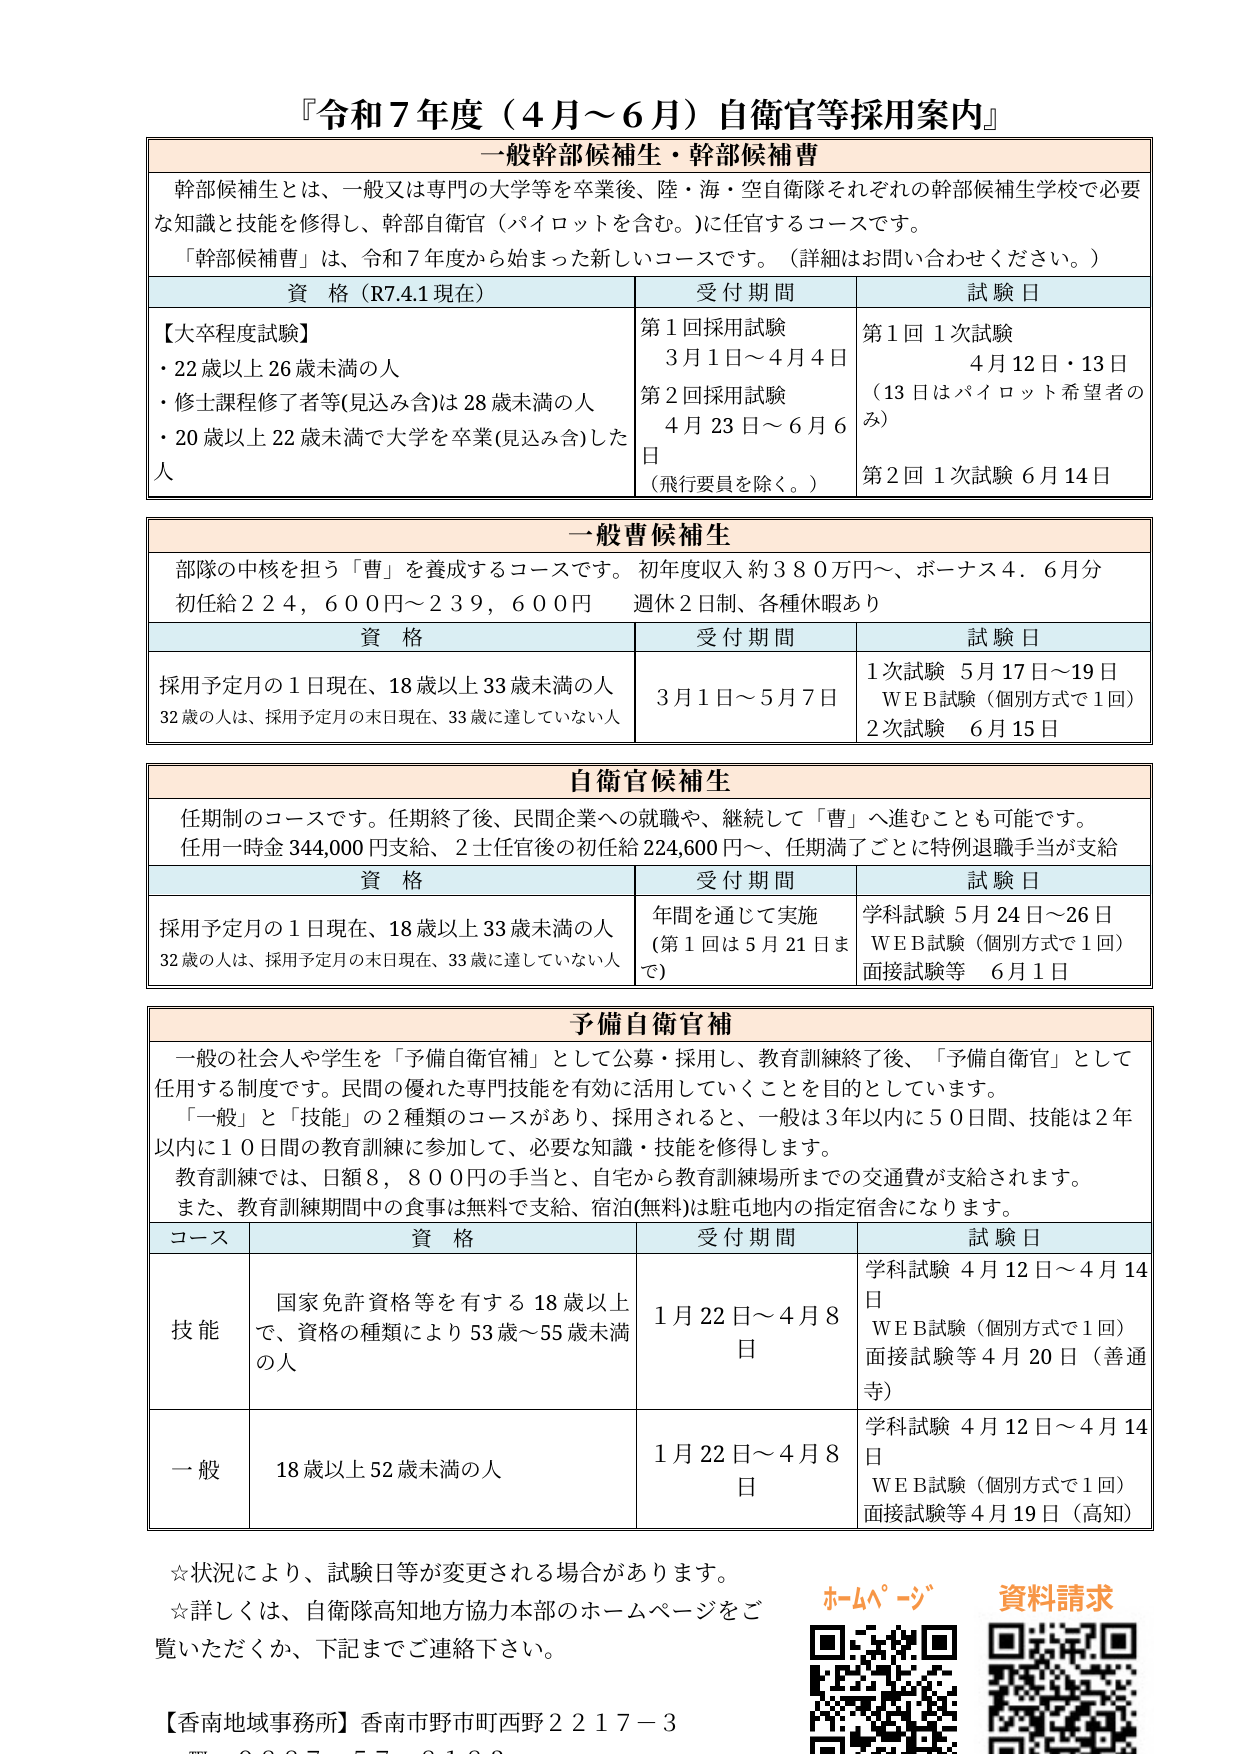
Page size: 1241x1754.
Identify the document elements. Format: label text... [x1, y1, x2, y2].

table_cell １月22日～４月８日 [637, 1254, 857, 1409]
table_header 自衛官候補生 [149, 766, 1150, 798]
table_cell 任期制のコースです。任期終了後、民間企業への就職や、継続して「曹」へ進むことも可能です。 任用一時金344,000円支給、２士任官後の初任給224,600円～、任期満了ごとに特例退職手当が支給 [149, 799, 1150, 865]
table_cell 一般の社会人や学生を「予備自衛官補」として公募・採用し、教育訓練終了後、「予備自衛官」として任用する制度です。民間の優れた専門技能を有効に活用していくことを目的としています。 「一般」と「技能」の２種類のコースがあり、採用されると、一般は３年以内に５０日間、技能は２年以内に１０日間の教育訓練に参加して、必要な知識・技能を修得します。 教育訓練では、日額８，８００円の手当と、自宅から教育訓練場所までの交通費が支給されます。 また、教育訓練期間中の食事は無料で支給、宿泊(無料)は駐屯地内の指定宿舎になります。 [150, 1042, 1151, 1222]
table_cell 採用予定月の１日現在、18歳以上33歳未満の人 32歳の人は、採用予定月の末日現在、33歳に達していない人 [149, 652, 634, 742]
table_cell 一 般 [150, 1410, 249, 1527]
table_cell 受 付 期 間 [637, 1223, 857, 1253]
table_header 一般幹部候補生・幹部候補曹 [149, 140, 1150, 172]
table_cell 資 格 [250, 1223, 636, 1253]
table_cell 試 験 日 [857, 866, 1150, 894]
table_cell 部隊の中核を担う「曹」を養成するコースです。 初年度収入 約３８０万円～、ボーナス４．６月分 初任給２２４，６００円～２３９，６００円 週休２日制、各種休暇あり [149, 553, 1150, 622]
picture [973, 1606, 1154, 1754]
table_cell 【大卒程度試験】 ・22歳以上26歳未満の人 ・修士課程修了者等(見込み含)は28歳未満の人 ・20歳以上22歳未満で大学を卒業(見込み含)した人 [149, 308, 634, 496]
table_cell 学科試験 ４月12日～４月14日 ＷＥＢ試験（個別方式で１回） 面接試験等４月19日（高知） [858, 1410, 1151, 1527]
text 『令和７年度（４月～６月）自衛官等採用案内』 [148, 89, 1152, 137]
table_cell 技 能 [150, 1254, 249, 1409]
table_cell 受 付 期 間 [636, 277, 856, 307]
table_cell １次試験 ５月17日～19日 ＷＥＢ試験（個別方式で１回） ２次試験 ６月15日 [857, 652, 1150, 742]
table_cell 第１回採用試験 ３月１日～４月４日 第２回採用試験 ４月23日～６月６日 （飛行要員を除く。） [636, 308, 856, 496]
table_cell 試 験 日 [858, 1223, 1151, 1253]
table_cell 学科試験 ４月12日～４月14日 ＷＥＢ試験（個別方式で１回） 面接試験等４月20日（善通寺） [858, 1254, 1151, 1409]
table_cell 学科試験 ５月24日～26日 ＷＥＢ試験（個別方式で１回） 面接試験等 ６月１日 [857, 896, 1150, 985]
table_cell 資 格（R7.4.1現在） [149, 277, 634, 307]
table_cell 受 付 期 間 [636, 623, 856, 651]
table_cell 試 験 日 [857, 623, 1150, 651]
table_cell 採用予定月の１日現在、18歳以上33歳未満の人 32歳の人は、採用予定月の末日現在、33歳に達していない人 [149, 896, 634, 985]
table_cell 年間を通じて実施 (第１回は5月21日まで) [636, 896, 856, 985]
picture [798, 1613, 968, 1754]
table_cell 受 付 期 間 [636, 866, 856, 894]
table_cell 試 験 日 [857, 277, 1150, 307]
table_cell 18歳以上52歳未満の人 [250, 1410, 636, 1527]
table_cell 幹部候補生とは、一般又は専門の大学等を卒業後、陸・海・空自衛隊それぞれの幹部候補生学校で必要な知識と技能を修得し、幹部自衛官（パイロットを含む。)に任官するコースです。 「幹部候補曹」は、令和７年度から始まった新しいコースです。（詳細はお問い合わせください。） [149, 173, 1150, 276]
table_cell 資 格 [149, 866, 634, 894]
table_cell ３月１日～５月７日 [636, 652, 856, 742]
table_header 一般曹候補生 [149, 520, 1150, 552]
table_cell コース [150, 1223, 249, 1253]
table_cell 国家免許資格等を有する18歳以上で、資格の種類により53歳～55歳未満の人 [250, 1254, 636, 1409]
table_cell 第１回 １次試験 ４月12日・13日 （13日はパイロット希望者のみ） 第２回 １次試験 ６月14日 [857, 308, 1150, 496]
table_cell 資 格 [149, 623, 634, 651]
table_header 予備自衛官補 [150, 1009, 1151, 1041]
table_cell １月22日～４月８日 [637, 1410, 857, 1527]
